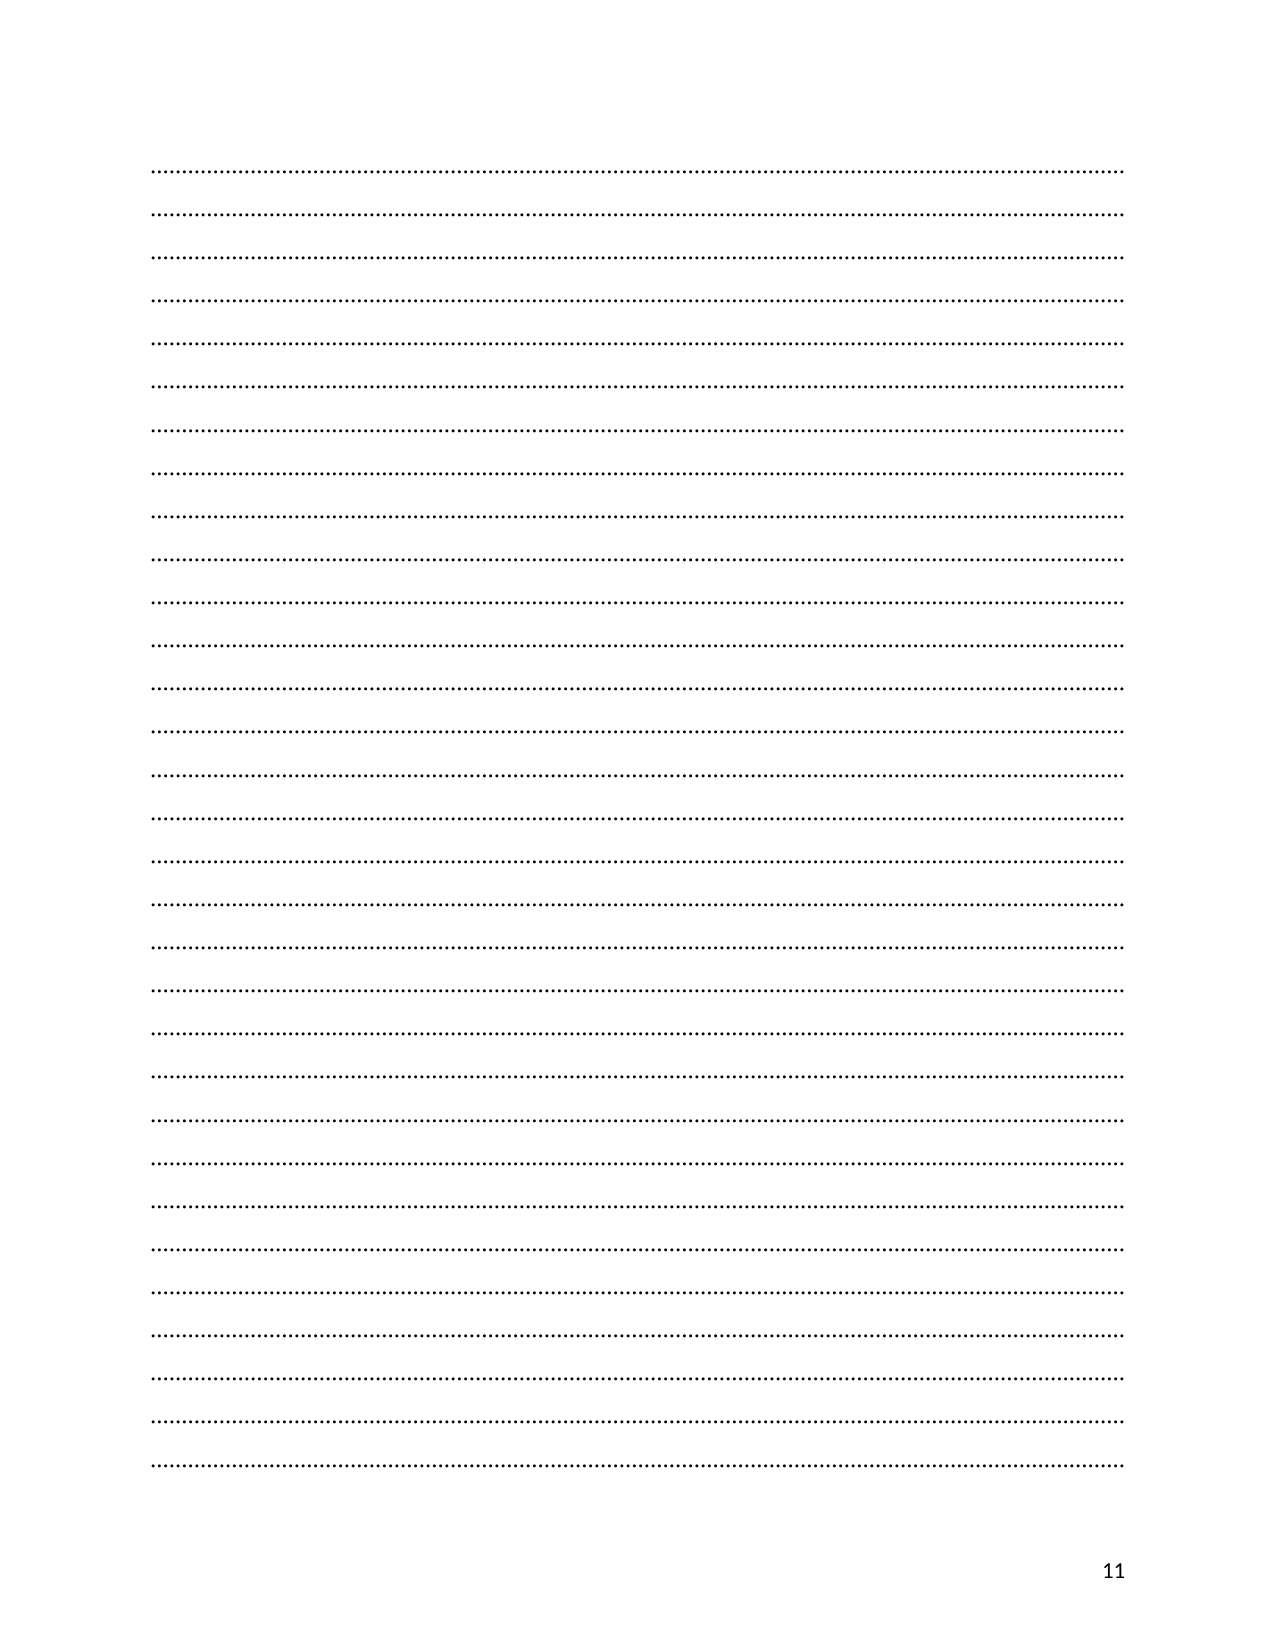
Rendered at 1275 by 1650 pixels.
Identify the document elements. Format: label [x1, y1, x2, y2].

text [150, 150, 1125, 1472]
